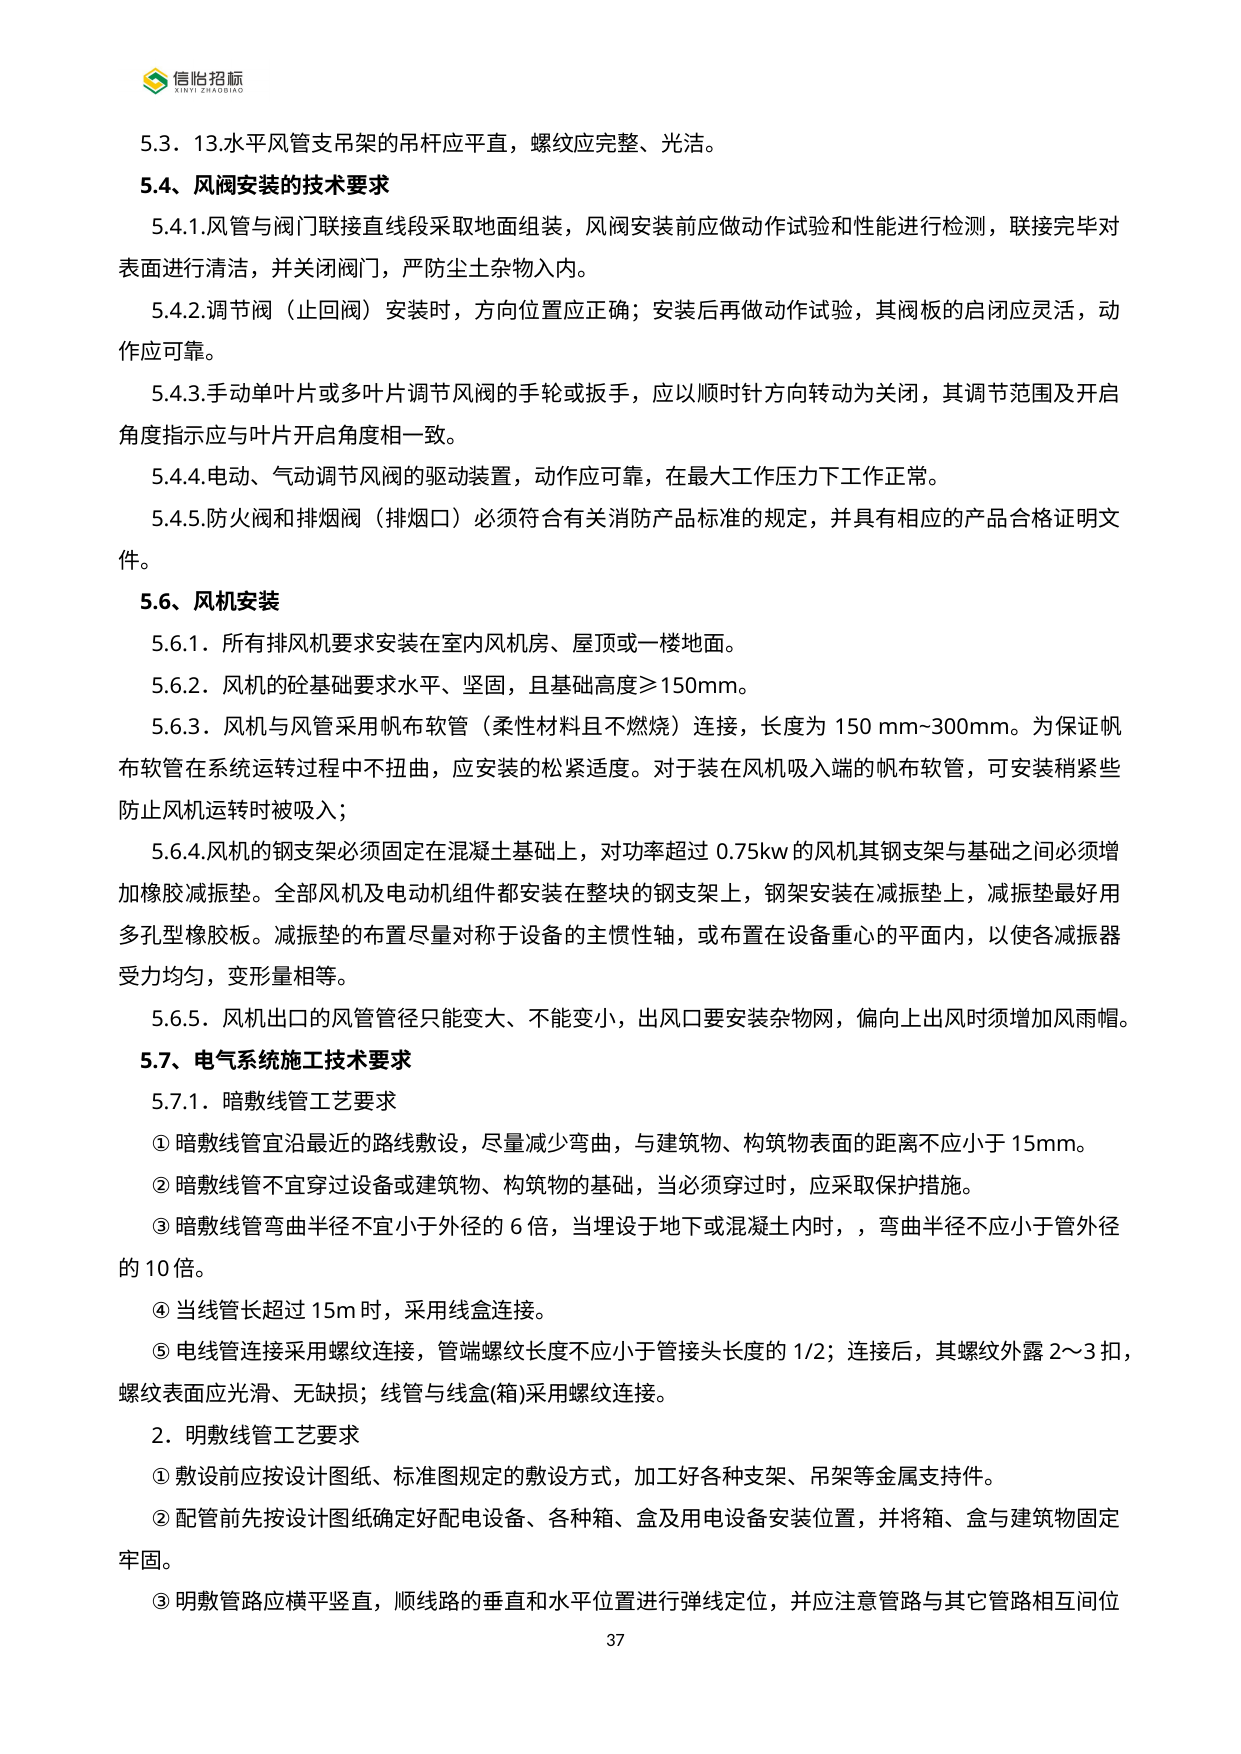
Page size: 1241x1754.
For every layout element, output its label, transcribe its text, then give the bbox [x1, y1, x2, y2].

text 5.6、风机安装 [118, 576, 1122, 618]
text 5.6.4.风机的钢支架必须固定在混凝土基础上，对功率超过0.75kw的风机其钢支架与基础之间必须增加橡胶减振垫。全部风机及电动机组件都安装在整块的钢支架上，钢架安装在减振垫上，减振垫最好用多孔型橡胶板。减振垫的布置尽量对称于设备的主惯性轴，或布置在设备重心的平面内，以使各减振器受力均匀，变形量相等。 [118, 826, 1122, 993]
text 5.4.1.风管与阀门联接直线段采取地面组装，风阀安装前应做动作试验和性能进行检测，联接完毕对表面进行清洁，并关闭阀门，严防尘土杂物入内。 [118, 201, 1122, 285]
text 5.4.4.电动、气动调节风阀的驱动装置，动作应可靠，在最大工作压力下工作正常。 [118, 451, 1122, 493]
text 2．明敷线管工艺要求 [118, 1410, 1122, 1451]
text 5.4.3.手动单叶片或多叶片调节风阀的手轮或扳手，应以顺时针方向转动为关闭，其调节范围及开启角度指示应与叶片开启角度相一致。 [118, 368, 1122, 451]
text ①敷设前应按设计图纸、标准图规定的敷设方式，加工好各种支架、吊架等金属支持件。 [118, 1451, 1122, 1493]
text 5.4.5.防火阀和排烟阀（排烟口）必须符合有关消防产品标准的规定，并具有相应的产品合格证明文件。 [118, 493, 1122, 576]
text 5.6.2．风机的砼基础要求水平、坚固，且基础高度≥150mm。 [118, 660, 1122, 701]
text 5.3．13.水平风管支吊架的吊杆应平直，螺纹应完整、光洁。 [118, 118, 1122, 160]
picture [118, 59, 270, 102]
text ⑤电线管连接采用螺纹连接，管端螺纹长度不应小于管接头长度的1/2；连接后，其螺纹外露2～3扣，螺纹表面应光滑、无缺损；线管与线盒(箱)采用螺纹连接。 [118, 1326, 1122, 1410]
text ③暗敷线管弯曲半径不宜小于外径的6倍，当埋设于地下或混凝土内时，，弯曲半径不应小于管外径的10倍。 [118, 1201, 1122, 1285]
text 5.7.1．暗敷线管工艺要求 [118, 1076, 1122, 1118]
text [118, 1576, 1122, 1618]
text 5.6.3．风机与风管采用帆布软管（柔性材料且不燃烧）连接，长度为150 mm~300mm。为保证帆布软管在系统运转过程中不扭曲，应安装的松紧适度。对于装在风机吸入端的帆布软管，可安装稍紧些，防止风机运转时被吸入； [118, 701, 1122, 826]
text 5.6.1．所有排风机要求安装在室内风机房、屋顶或一楼地面。 [118, 618, 1122, 660]
text 5.4、风阀安装的技术要求 [118, 160, 1122, 201]
text 5.4.2.调节阀（止回阀）安装时，方向位置应正确；安装后再做动作试验，其阀板的启闭应灵活，动作应可靠。 [118, 285, 1122, 368]
text ②配管前先按设计图纸确定好配电设备、各种箱、盒及用电设备安装位置，并将箱、盒与建筑物固定牢固。 [118, 1493, 1122, 1576]
text ④当线管长超过15m时，采用线盒连接。 [118, 1285, 1122, 1326]
text ①暗敷线管宜沿最近的路线敷设，尽量减少弯曲，与建筑物、构筑物表面的距离不应小于15mm。 [118, 1118, 1122, 1160]
text 5.7、电气系统施工技术要求 [118, 1035, 1122, 1076]
text ②暗敷线管不宜穿过设备或建筑物、构筑物的基础，当必须穿过时，应采取保护措施。 [118, 1160, 1122, 1201]
text 5.6.5．风机出口的风管管径只能变大、不能变小，出风口要安装杂物网，偏向上出风时须增加风雨帽。 [118, 993, 1122, 1035]
